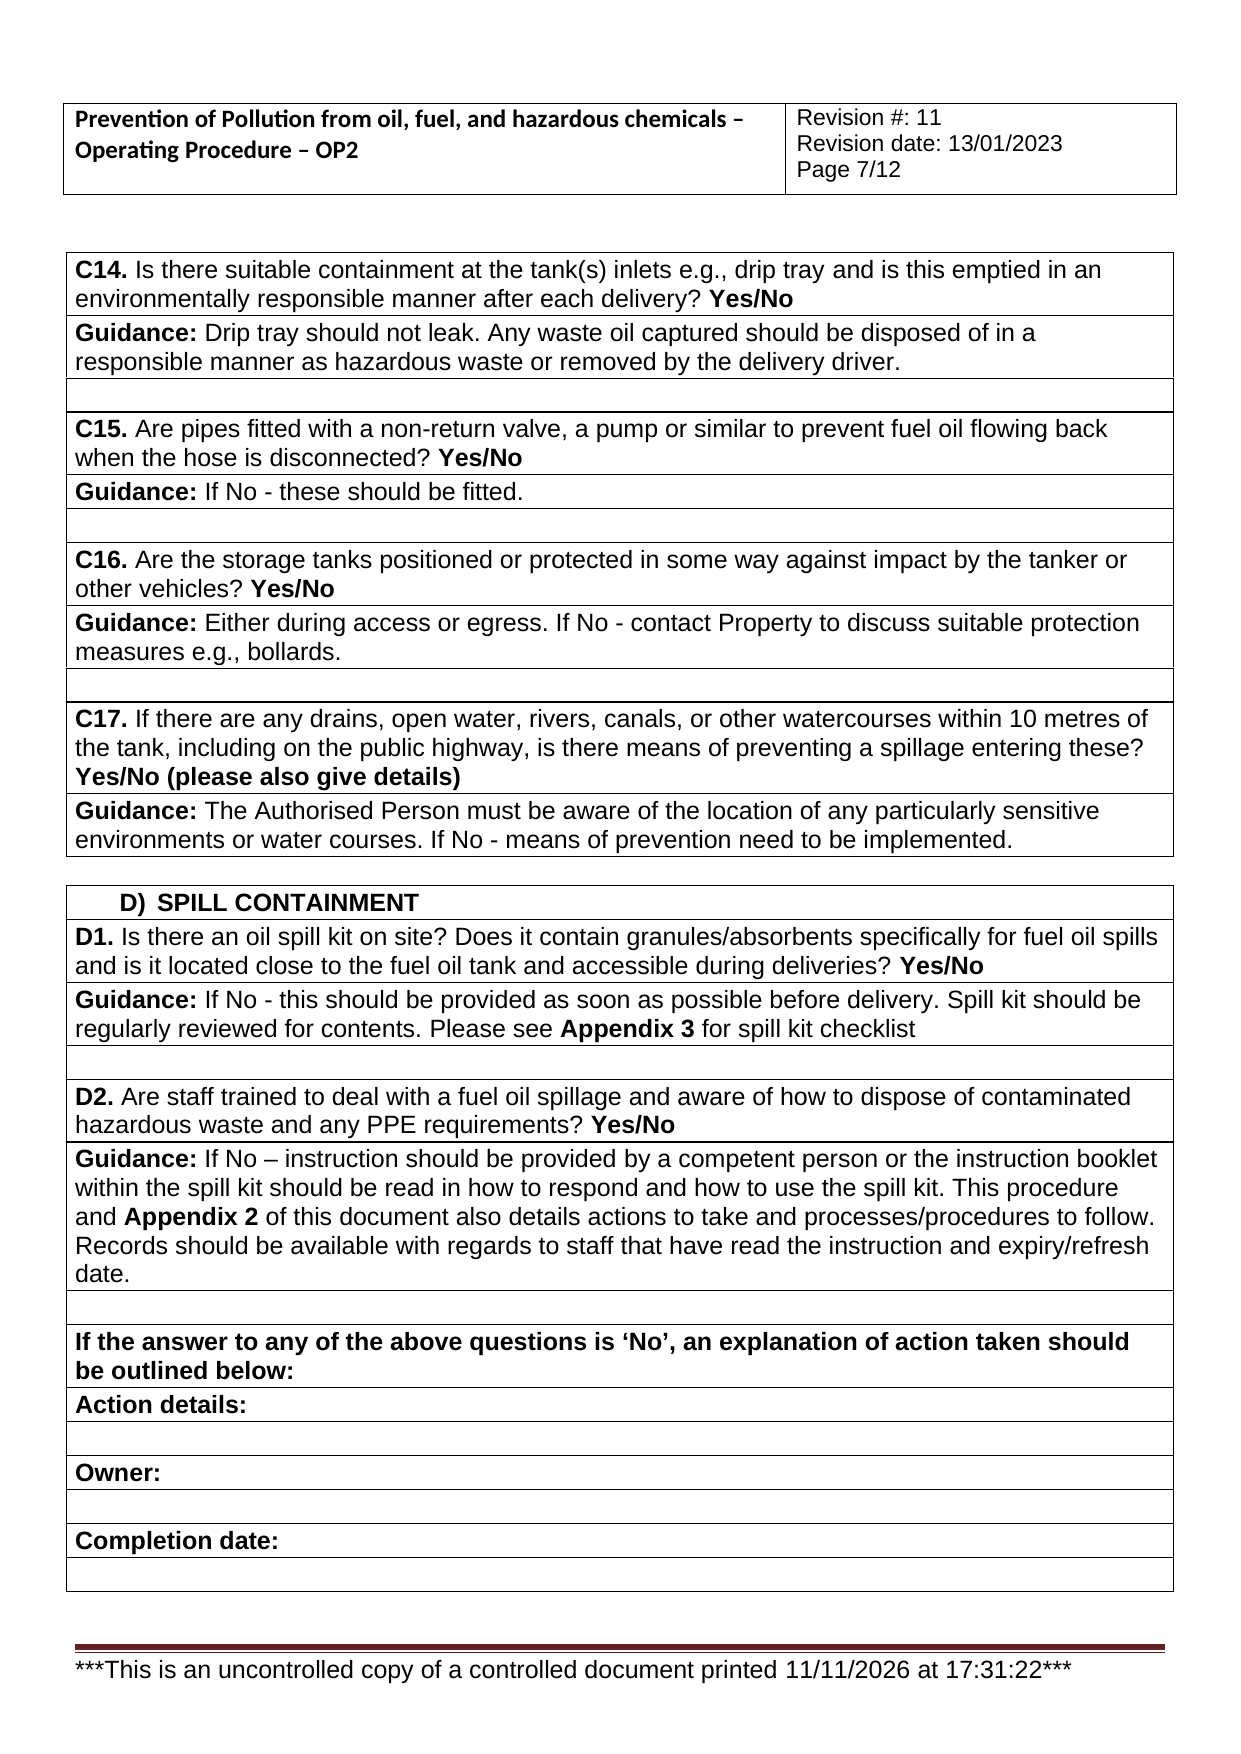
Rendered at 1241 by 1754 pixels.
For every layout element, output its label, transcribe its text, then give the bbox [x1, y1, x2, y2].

list SPILL CONTAINMENT [67, 886, 1173, 919]
text C16. Are the storage tanks positioned or protected in some way against impact by the tanker or other vehicles? Yes/No [67, 543, 1173, 605]
text Owner: [67, 1456, 1173, 1489]
text Guidance: Drip tray should not leak. Any waste oil captured should be disposed of in a responsible manner as hazardous waste or removed by the delivery driver. [67, 316, 1173, 377]
text Action details: [67, 1388, 1173, 1421]
text D2. Are staff trained to deal with a fuel oil spillage and aware of how to dispose of contaminated hazardous waste and any PPE requirements? Yes/No [67, 1080, 1173, 1141]
text Guidance: The Authorised Person must be aware of the location of any particularly sensitive environments or water courses. If No - means of prevention need to be implemented. [67, 794, 1173, 856]
text If the answer to any of the above questions is ‘No’, an explanation of action taken should be outlined below: [67, 1325, 1173, 1387]
text Guidance: If No – instruction should be provided by a competent person or the instruction booklet within the spill kit should be read in how to respond and how to use the spill kit. This procedure and Appendix 2 of this document also details actions to take and processes/procedures to follow. Records should be available with regards to staff that have read the instruction and expiry/refresh date. [67, 1143, 1173, 1290]
text Completion date: [67, 1524, 1173, 1557]
text C17. If there are any drains, open water, rivers, canals, or other watercourses within 10 metres of the tank, including on the public highway, is there means of preventing a spillage entering these? Yes/No (please also give details) [67, 703, 1173, 793]
text Guidance: If No - this should be provided as soon as possible before delivery. Spill kit should be regularly reviewed for contents. Please see Appendix 3 for spill kit checklist [67, 983, 1173, 1045]
text D1. Is there an oil spill kit on site? Does it contain granules/absorbents specifically for fuel oil spills and is it located close to the fuel oil tank and accessible during deliveries? Yes/No [67, 920, 1173, 982]
text Guidance: If No - these should be fitted. [67, 475, 1173, 508]
text C14. Is there suitable containment at the tank(s) inlets e.g., drip tray and is this emptied in an environmentally responsible manner after each delivery? Yes/No [67, 253, 1173, 315]
text Guidance: Either during access or egress. If No - contact Property to discuss suitable protection measures e.g., bollards. [67, 606, 1173, 667]
text C15. Are pipes fitted with a non-return valve, a pump or similar to prevent fuel oil flowing back when the hose is disconnected? Yes/No [67, 413, 1173, 474]
